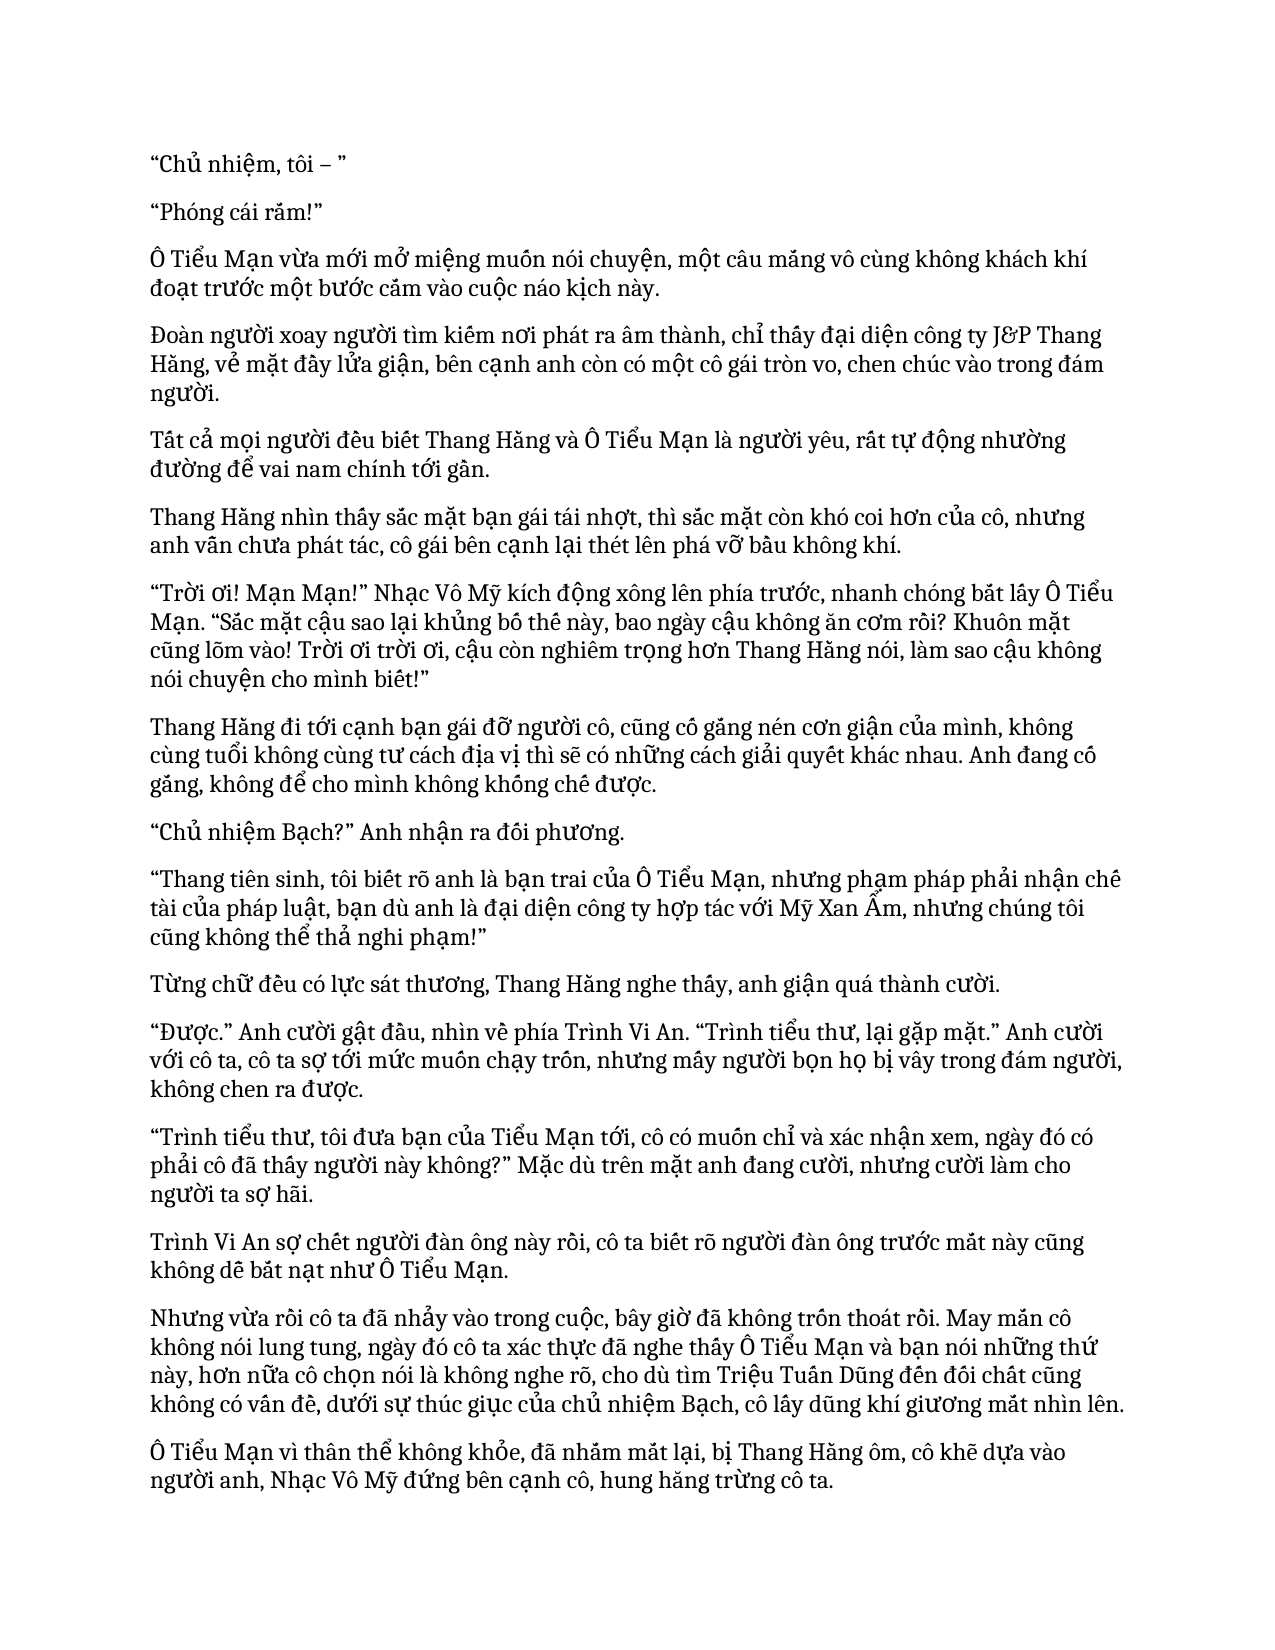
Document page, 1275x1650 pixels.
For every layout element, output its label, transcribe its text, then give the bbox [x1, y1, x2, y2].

text “Được.” Anh cười gật đầu, nhìn về phía Trình Vi An. “Trình tiểu thư, lại gặp mặt.” Anh cười với cô ta, cô ta sợ tới mức muốn chạy trốn, nhưng mấy người bọn họ bị vây trong đám người, không chen ra được. [150, 1017, 1125, 1104]
text “Phóng cái rắm!” [150, 197, 1125, 226]
text Thang Hằng nhìn thấy sắc mặt bạn gái tái nhợt, thì sắc mặt còn khó coi hơn của cô, nhưng anh vẫn chưa phát tác, cô gái bên cạnh lại thét lên phá vỡ bầu không khí. [150, 502, 1125, 560]
text “Trình tiểu thư, tôi đưa bạn của Tiểu Mạn tới, cô có muốn chỉ và xác nhận xem, ngày đó có phải cô đã thấy người này không?” Mặc dù trên mặt anh đang cười, nhưng cười làm cho người ta sợ hãi. [150, 1122, 1125, 1209]
text Trình Vi An sợ chết người đàn ông này rồi, cô ta biết rõ người đàn ông trước mắt này cũng không dễ bắt nạt như Ô Tiểu Mạn. [150, 1227, 1125, 1285]
text “Chủ nhiệm Bạch?” Anh nhận ra đối phương. [150, 817, 1125, 846]
text “Trời ơi! Mạn Mạn!” Nhạc Vô Mỹ kích động xông lên phía trước, nhanh chóng bắt lấy Ô Tiểu Mạn. “Sắc mặt cậu sao lại khủng bố thế này, bao ngày cậu không ăn cơm rồi? Khuôn mặt cũng lõm vào! Trời ơi trời ơi, cậu còn nghiêm trọng hơn Thang Hằng nói, làm sao cậu không nói chuyện cho mình biết!” [150, 579, 1125, 694]
text Từng chữ đều có lực sát thương, Thang Hằng nghe thấy, anh giận quá thành cười. [150, 970, 1125, 999]
text Tất cả mọi người đều biết Thang Hằng và Ô Tiểu Mạn là người yêu, rất tự động nhường đường để vai nam chính tới gần. [150, 426, 1125, 484]
text “Thang tiên sinh, tôi biết rõ anh là bạn trai của Ô Tiểu Mạn, nhưng phạm pháp phải nhận chế tài của pháp luật, bạn dù anh là đại diện công ty hợp tác với Mỹ Xan Ẩm, nhưng chúng tôi cũng không thể thả nghi phạm!” [150, 865, 1125, 951]
text Thang Hằng đi tới cạnh bạn gái đỡ người cô, cũng cố gắng nén cơn giận của mình, không cùng tuổi không cùng tư cách địa vị thì sẽ có những cách giải quyết khác nhau. Anh đang cố gắng, không để cho mình không khống chế được. [150, 712, 1125, 799]
text Ô Tiểu Mạn vì thân thể không khỏe, đã nhắm mắt lại, bị Thang Hằng ôm, cô khẽ dựa vào người anh, Nhạc Vô Mỹ đứng bên cạnh cô, hung hăng trừng cô ta. [150, 1437, 1125, 1495]
text Đoàn người xoay người tìm kiếm nơi phát ra âm thành, chỉ thấy đại diện công ty J&P Thang Hằng, vẻ mặt đầy lửa giận, bên cạnh anh còn có một cô gái tròn vo, chen chúc vào trong đám người. [150, 321, 1125, 407]
text “Chủ nhiệm, tôi – ” [150, 150, 1125, 179]
text Ô Tiểu Mạn vừa mới mở miệng muốn nói chuyện, một câu mắng vô cùng không khách khí đoạt trước một bước cắm vào cuộc náo kịch này. [150, 245, 1125, 302]
text Nhưng vừa rồi cô ta đã nhảy vào trong cuộc, bây giờ đã không trốn thoát rồi. May mắn cô không nói lung tung, ngày đó cô ta xác thực đã nghe thấy Ô Tiểu Mạn và bạn nói những thứ này, hơn nữa cô chọn nói là không nghe rõ, cho dù tìm Triệu Tuấn Dũng đến đối chất cũng không có vấn đề, dưới sự thúc giục của chủ nhiệm Bạch, cô lấy dũng khí giương mắt nhìn lên. [150, 1304, 1125, 1419]
